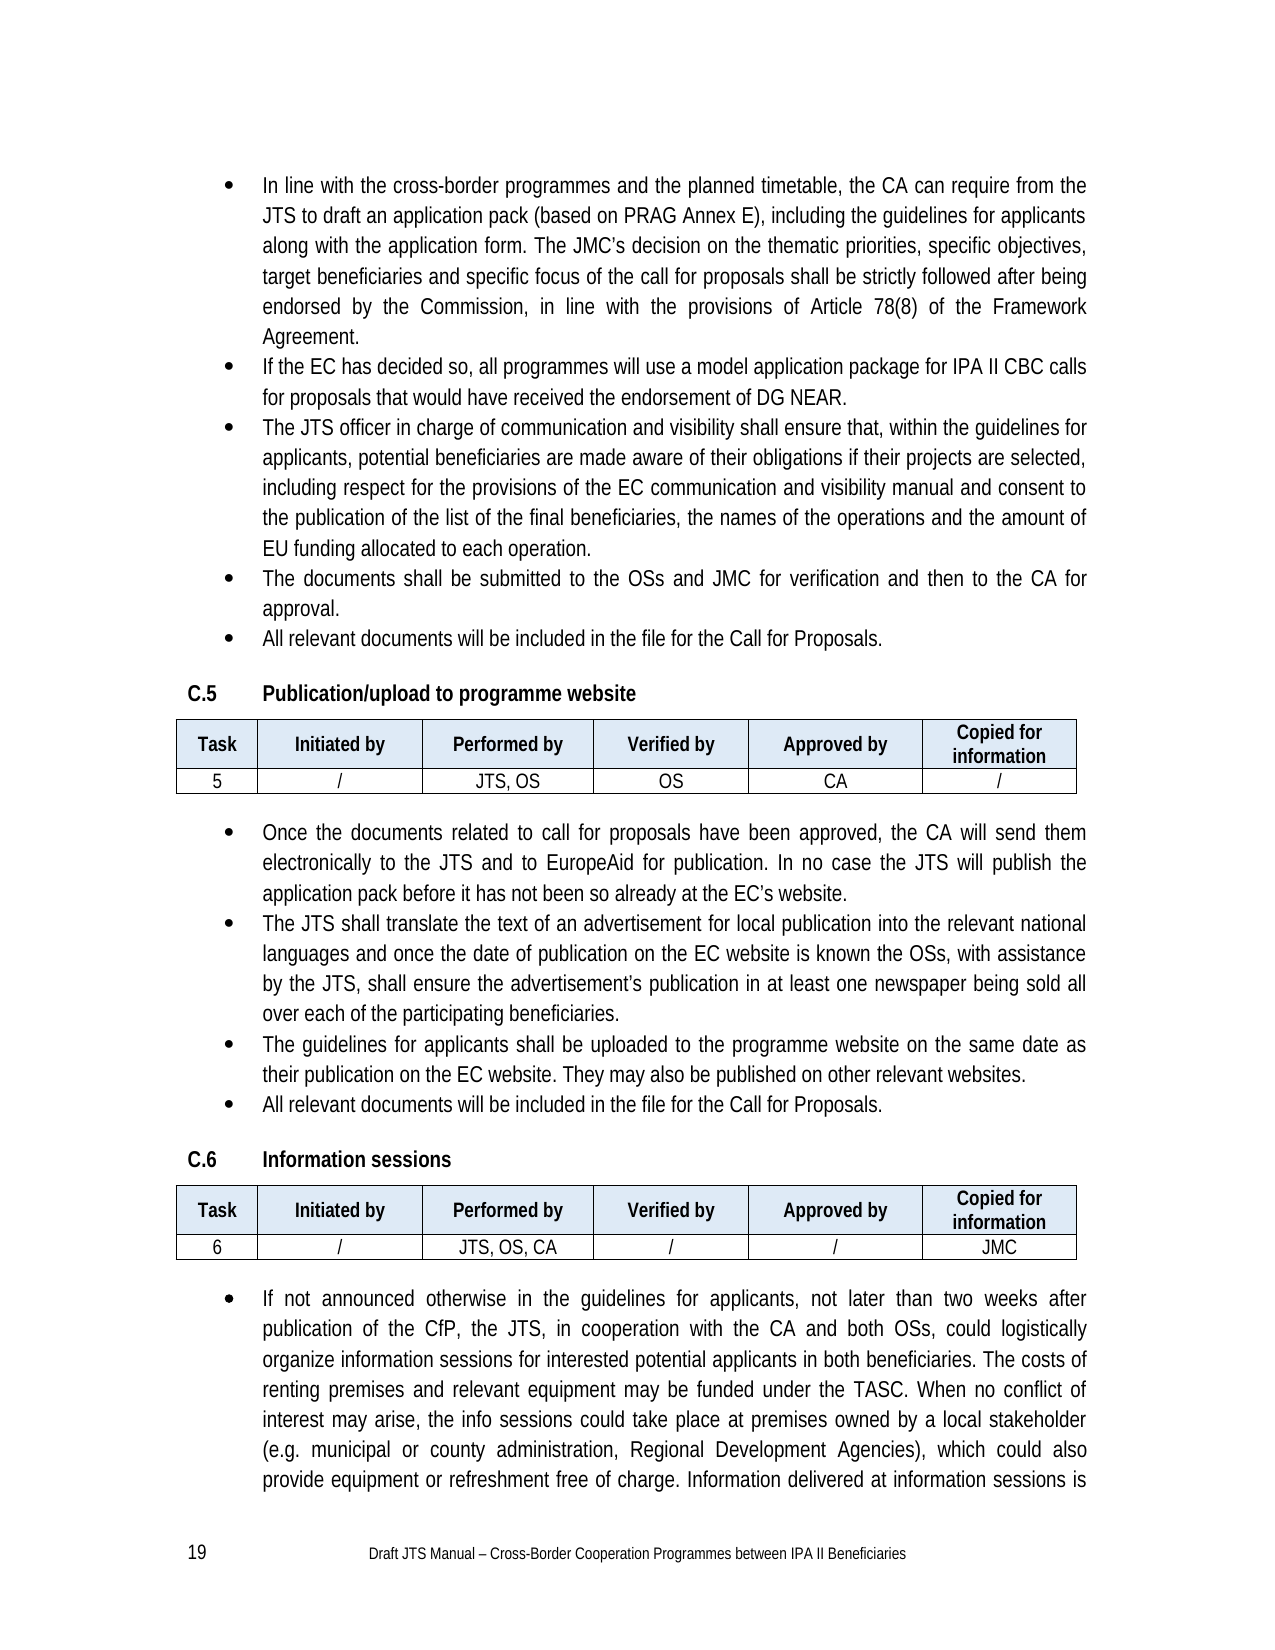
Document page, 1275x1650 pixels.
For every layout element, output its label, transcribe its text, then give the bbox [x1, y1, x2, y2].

list All relevant documents will be included in the file for the Call for Proposals. [225, 1091, 1087, 1117]
table_header Approved by [749, 1186, 922, 1234]
table_cell 5 [177, 769, 257, 793]
table_header Verified by [594, 720, 748, 768]
table_cell / [258, 769, 422, 793]
list All relevant documents will be included in the file for the Call for Proposals. [225, 625, 1087, 651]
list The JTS shall translate the text of an advertisement for local publication into the relevant national languages and once the date of publication on the EC website is known the OSs, with assistance by the JTS, shall ensure the advertisement’s publication in at least one newspaper being sold all over each of the participating beneficiaries. [225, 910, 1087, 1027]
table_header Approved by [749, 720, 922, 768]
list The documents shall be submitted to the OSs and JMC for verification and then to the CA for approval. [225, 565, 1087, 621]
table_header Verified by [594, 1186, 748, 1234]
table_cell / [923, 769, 1076, 793]
table_header Task [177, 1186, 257, 1234]
table_cell / [594, 1235, 748, 1259]
list If the EC has decided so, all programmes will use a model application package for IPA II CBC calls for proposals that would have received the endorsement of DG NEAR. [225, 353, 1087, 410]
subtitle C.6 Information sessions [187, 1146, 1087, 1173]
table_header Performed by [423, 720, 593, 768]
table_cell JTS, OS, CA [423, 1235, 593, 1259]
table_cell OS [594, 769, 748, 793]
table_header Performed by [423, 1186, 593, 1234]
subtitle C.5 Publication/upload to ogramme website [187, 680, 1087, 707]
table_cell / [258, 1235, 422, 1259]
list In line with the cross-border programmes and the planned timetable, the CA can require from the JTS to draft an application pack (based on PRAG Annex E), including the guidelines for applicants along with the application form. The JMC’s decision on the thematic priorities, specific objectives, target beneficiaries and specific focus of the call for proposals shall be strictly followed after being endorsed by the Commission, in line with the provisions of Article 78(8) of the Framework Agreement. [225, 172, 1087, 349]
table_cell JMC [923, 1235, 1076, 1259]
table_cell JTS, OS [423, 769, 593, 793]
list Once the documents related to call for proposals have been approved, the CA will send them electronically to the JTS and to EuropeAid for publication. In no case the JTS will publish the application pack before it has not been so already at the EC’s website. [225, 819, 1087, 906]
table_header Initiated by [258, 720, 422, 768]
list The JTS officer in charge of communication and visibility shall ensure that, within the guidelines for applicants, potential beneficiaries are made aware of their obligations if their projects are selected, including respect for the provisions of the EC communication and visibility manual and consent to the publication of the list of the final beneficiaries, the names of the operations and the amount of EU funding allocated to each operation. [225, 414, 1087, 561]
table_header Copied for information [923, 720, 1076, 768]
table_cell CA [749, 769, 922, 793]
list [225, 1285, 1087, 1493]
table_cell / [749, 1235, 922, 1259]
table_cell 6 [177, 1235, 257, 1259]
table_header Initiated by [258, 1186, 422, 1234]
table_header Copied for information [923, 1186, 1076, 1234]
table_header Task [177, 720, 257, 768]
list The guidelines for applicants shall be uploaded to the programme website on the same date as their publication on the EC website. They may also be published on other relevant websites. [225, 1031, 1087, 1087]
